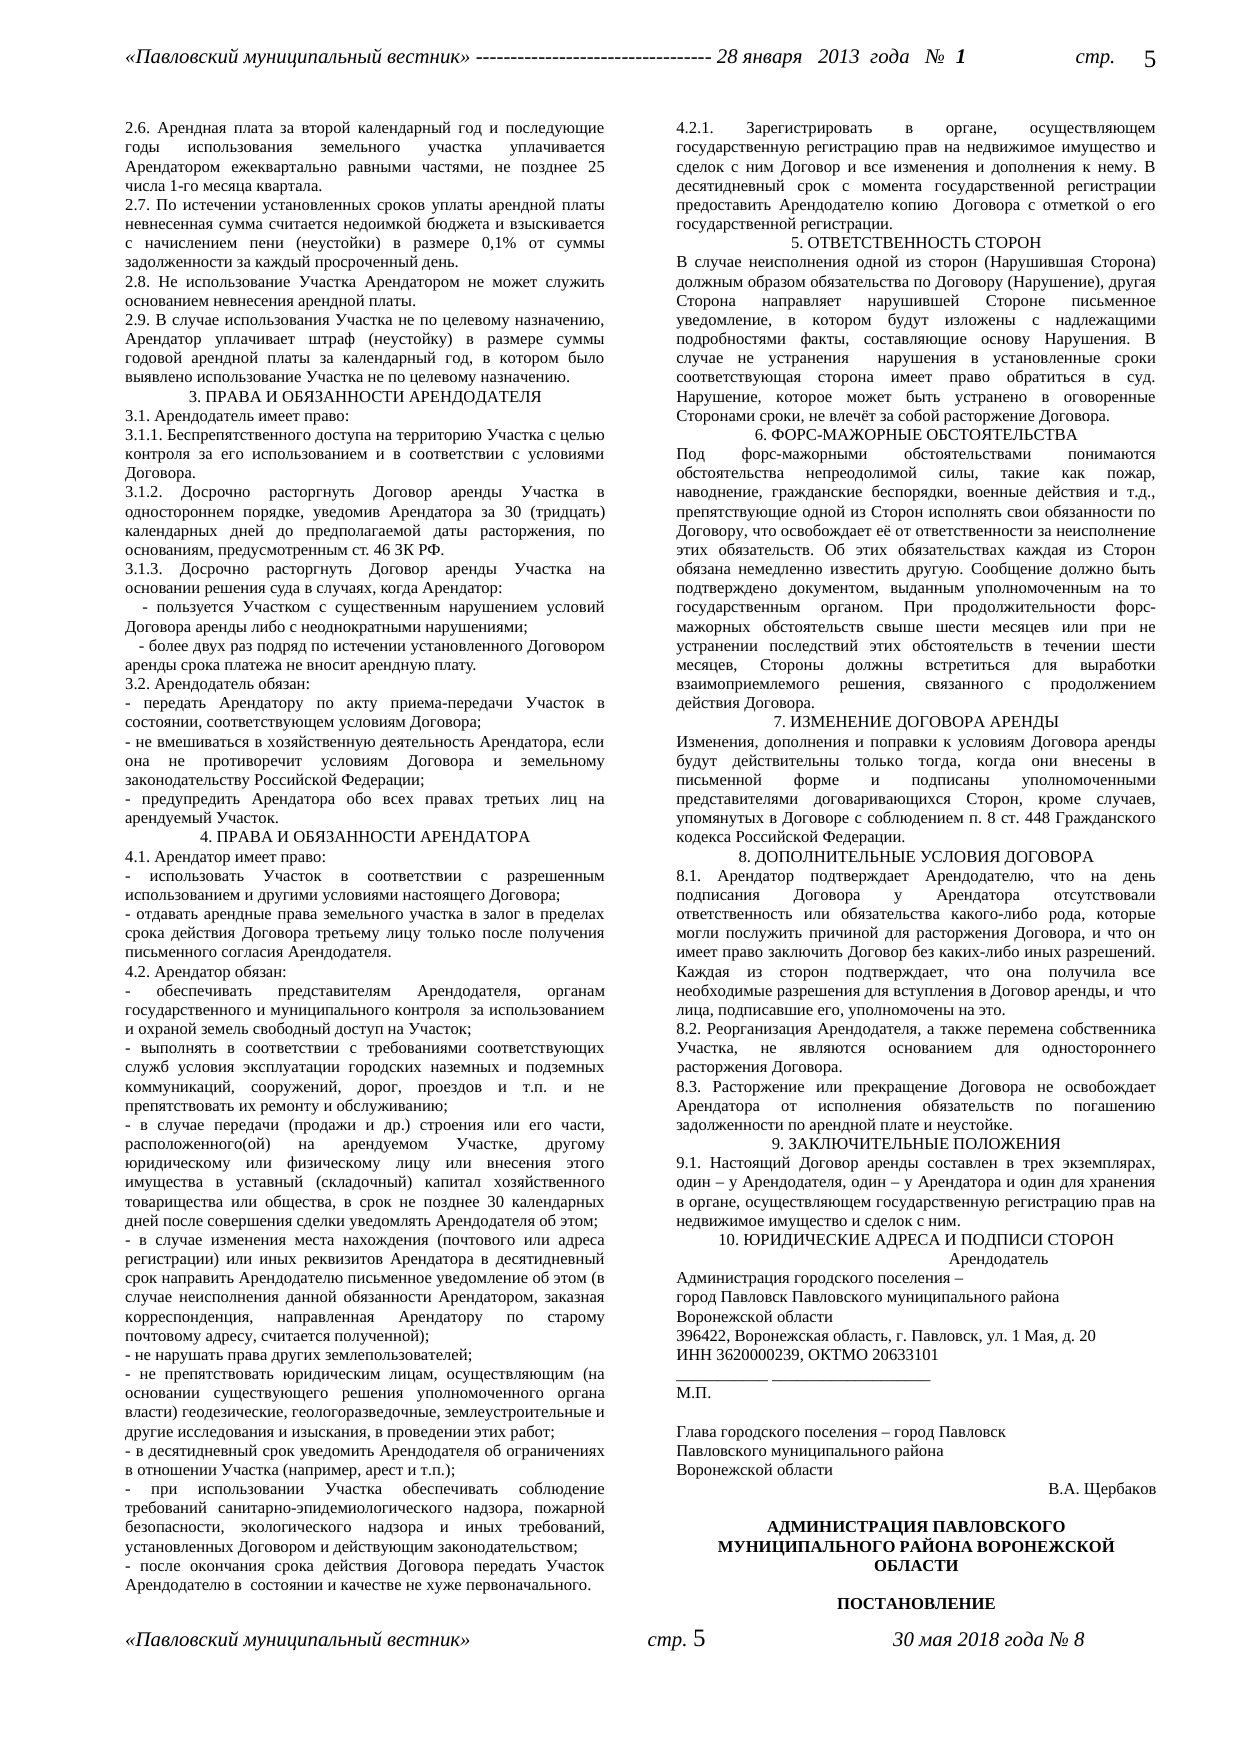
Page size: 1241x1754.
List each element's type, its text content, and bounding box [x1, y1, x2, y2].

text 3.2. Арендодатель обязан: [125, 674, 605, 693]
text 7. ИЗМЕНЕНИЕ ДОГОВОРА АРЕНДЫ [676, 712, 1156, 731]
text - пользуется Участком с существенным нарушением условий Договора аренды либо с неоднократными нарушениями; [125, 597, 605, 636]
text - при использовании Участка обеспечивать соблюдение требований санитарно-эпидемиологического надзора, пожарной безопасности, экологического надзора и иных требований, установленных Договором и действующим законодательством; [125, 1479, 605, 1556]
text - в случае передачи (продажи и др.) строения или его части, расположенного(ой) на арендуемом Участке, другому юридическому или физическому лицу или внесения этого имущества в уставный (складочный) капитал хозяйственного товарищества или общества, в срок не позднее 30 календарных дней после совершения сделки уведомлять Арендодателя об этом; [125, 1115, 605, 1230]
text - предупредить Арендатора обо всех правах третьих лиц на арендуемый Участок. [125, 789, 605, 827]
text - отдавать арендные права земельного участка в залог в пределах срока действия Договора третьему лицу только после получения письменного согласия Арендодателя. [125, 904, 605, 961]
text Под форс-мажорными обстоятельствами понимаются обстоятельства непреодолимой силы, такие как пожар, наводнение, гражданские беспорядки, военные действия и т.д., препятствующие одной из Сторон исполнять свои обязанности по Договору, что освобождает её от ответственности за неисполнение этих обязательств. Об этих обязательствах каждая из Сторон обязана немедленно известить другую. Сообщение должно быть подтверждено документом, выданным уполномоченным на то государственным органом. При продолжительности форс-мажорных обстоятельств свыше шести месяцев или при не устранении последствий этих обстоятельств в течении шести месяцев, Стороны должны встретиться для выработки взаимоприемлемого решения, связанного с продолжением действия Договора. [676, 444, 1156, 712]
text 8.3. Расторжение или прекращение Договора не освобождает Арендатора от исполнения обязательств по погашению задолженности по арендной плате и неустойке. [676, 1076, 1156, 1134]
text - обеспечивать представителям Арендодателя, органам государственного и муниципального контроля за использованием и охраной земель свободный доступ на Участок; [125, 981, 605, 1038]
subtitle 2.6. Арендная плата за второй календарный год и последующие годы использования земельного участка уплачивается Арендатором ежеквартально равными частями, не позднее 25 числа 1-го месяца квартала. [125, 118, 605, 195]
text 2.7. По истечении установленных сроков уплаты арендной платы невнесенная сумма считается недоимкой бюджета и взыскивается с начислением пени (неустойки) в размере 0,1% от суммы задолженности за каждый просроченный день. [125, 195, 605, 271]
text 3.1. Арендодатель имеет право: [125, 406, 605, 425]
text Павловского муниципального района [676, 1441, 1156, 1460]
text 4.1. Арендатор имеет право: [125, 846, 605, 866]
text АДМИНИСТРАЦИЯ ПАВЛОВСКОГО МУНИЦИПАЛЬНОГО РАЙОНА ВОРОНЕЖСКОЙ ОБЛАСТИ [676, 1517, 1156, 1575]
text Воронежской области [676, 1460, 1156, 1479]
text - более двух раз подряд по истечении установленного Договором аренды срока платежа не вносит арендную плату. [125, 636, 605, 674]
text ПОСТАНОВЛЕНИЕ [676, 1594, 1156, 1613]
text Изменения, дополнения и поправки к условиям Договора аренды будут действительны только тогда, когда они внесены в письменной форме и подписаны уполномоченными представителями договаривающихся Сторон, кроме случаев, упомянутых в Договоре с соблюдением п. 8 ст. 448 Гражданского кодекса Российской Федерации. [676, 731, 1156, 846]
text - выполнять в соответствии с требованиями соответствующих служб условия эксплуатации городских наземных и подземных коммуникаций, сооружений, дорог, проездов и т.п. и не препятствовать их ремонту и обслуживанию; [125, 1038, 605, 1115]
text - не вмешиваться в хозяйственную деятельность Арендатора, если она не противоречит условиям Договора и земельному законодательству Российской Федерации; [125, 731, 605, 789]
table_cell Администрация городского поселения – город Павловск Павловского муниципального района Воронежской области 396422, Воронежская область, г. Павловск, ул. 1 Мая, д. 20 ИНН 3620000239, ОКТМО 20633101 ___________ ___________________ М.П. [665, 1268, 1240, 1402]
text - передать Арендатору по акту приема-передачи Участок в состоянии, соответствующем условиям Договора; [125, 693, 605, 731]
text 3.1.3. Досрочно расторгнуть Договор аренды Участка на основании решения суда в случаях, когда Арендатор: [125, 559, 605, 597]
text - после окончания срока действия Договора передать Участок Арендодателю в состоянии и качестве не хуже первоначального. [125, 1556, 605, 1594]
text Глава городского поселения – город Павловск [676, 1421, 1156, 1441]
text 2.8. Не использование Участка Арендатором не может служить основанием невнесения арендной платы. [125, 271, 605, 310]
text - не препятствовать юридическим лицам, осуществляющим (на основании существующего решения уполномоченного органа власти) геодезические, геологоразведочные, землеустроительные и другие исследования и изыскания, в проведении этих работ; [125, 1364, 605, 1441]
text 4.2. Арендатор обязан: [125, 961, 605, 981]
text 8.1. Арендатор подтверждает Арендодателю, что на день подписания Договора у Арендатора отсутствовали ответственность или обязательства какого-либо рода, которые могли послужить причиной для расторжения Договора, и что он имеет право заключить Договор без каких-либо иных разрешений. Каждая из сторон подтверждает, что она получила все необходимые разрешения для вступления в Договор аренды, и что лица, подписавшие его, уполномочены на это. [676, 866, 1156, 1019]
text 8. ДОПОЛНИТЕЛЬНЫЕ УСЛОВИЯ ДОГОВОРА [676, 846, 1156, 866]
text 3.1.2. Досрочно расторгнуть Договор аренды Участка в одностороннем порядке, уведомив Арендатора за 30 (тридцать) календарных дней до предполагаемой даты расторжения, по основаниям, предусмотренным ст. 46 ЗК РФ. [125, 482, 605, 559]
text 3. ПРАВА И ОБЯЗАННОСТИ АРЕНДОДАТЕЛЯ [125, 386, 605, 406]
text 4. ПРАВА И ОБЯЗАННОСТИ АРЕНДАТОРА [125, 827, 605, 846]
text 5. ОТВЕТСТВЕННОСТЬ СТОРОН [676, 233, 1156, 252]
text 8.2. Реорганизация Арендодателя, а также перемена собственника Участка, не являются основанием для одностороннего расторжения Договора. [676, 1019, 1156, 1076]
text 9. ЗАКЛЮЧИТЕЛЬНЫЕ ПОЛОЖЕНИЯ [676, 1134, 1156, 1153]
text 6. ФОРС-МАЖОРНЫЕ ОБСТОЯТЕЛЬСТВА [676, 425, 1156, 444]
text 4.2.1. Зарегистрировать в органе, осуществляющем государственную регистрацию прав на недвижимое имущество и сделок с ним Договор и все изменения и дополнения к нему. В десятидневный срок с момента государственной регистрации предоставить Арендодателю копию Договора с отметкой о его государственной регистрации. [676, 118, 1156, 233]
text 3.1.1. Беспрепятственного доступа на территорию Участка с целью контроля за его использованием и в соответствии с условиями Договора. [125, 425, 605, 482]
text В.А. Щербаков [676, 1479, 1156, 1498]
text - не нарушать права других землепользователей; [125, 1345, 605, 1364]
text 10. ЮРИДИЧЕСКИЕ АДРЕСА И ПОДПИСИ СТОРОН [676, 1230, 1156, 1249]
table_header Арендодатель [665, 1249, 1240, 1268]
text 2.9. В случае использования Участка не по целевому назначению, Арендатор уплачивает штраф (неустойку) в размере суммы годовой арендной платы за календарный год, в котором было выявлено использование Участка не по целевому назначению. [125, 310, 605, 386]
text - в десятидневный срок уведомить Арендодателя об ограничениях в отношении Участка (например, арест и т.п.); [125, 1441, 605, 1479]
text В случае неисполнения одной из сторон (Нарушившая Сторона) должным образом обязательства по Договору (Нарушение), другая Сторона направляет нарушившей Стороне письменное уведомление, в котором будут изложены с надлежащими подробностями факты, составляющие основу Нарушения. В случае не устранения нарушения в установленные сроки соответствующая сторона имеет право обратиться в суд. Нарушение, которое может быть устранено в оговоренные Сторонами сроки, не влечёт за собой расторжение Договора. [676, 252, 1156, 425]
text 9.1. Настоящий Договор аренды составлен в трех экземплярах, один – у Арендодателя, один – у Арендатора и один для хранения в органе, осуществляющем государственную регистрацию прав на недвижимое имущество и сделок с ним. [676, 1153, 1156, 1230]
text - в случае изменения места нахождения (почтового или адреса регистрации) или иных реквизитов Арендатора в десятидневный срок направить Арендодателю письменное уведомление об этом (в случае неисполнения данной обязанности Арендатором, заказная корреспонденция, направленная Арендатору по старому почтовому адресу, считается полученной); [125, 1230, 605, 1345]
text - использовать Участок в соответствии с разрешенным использованием и другими условиями настоящего Договора; [125, 866, 605, 904]
